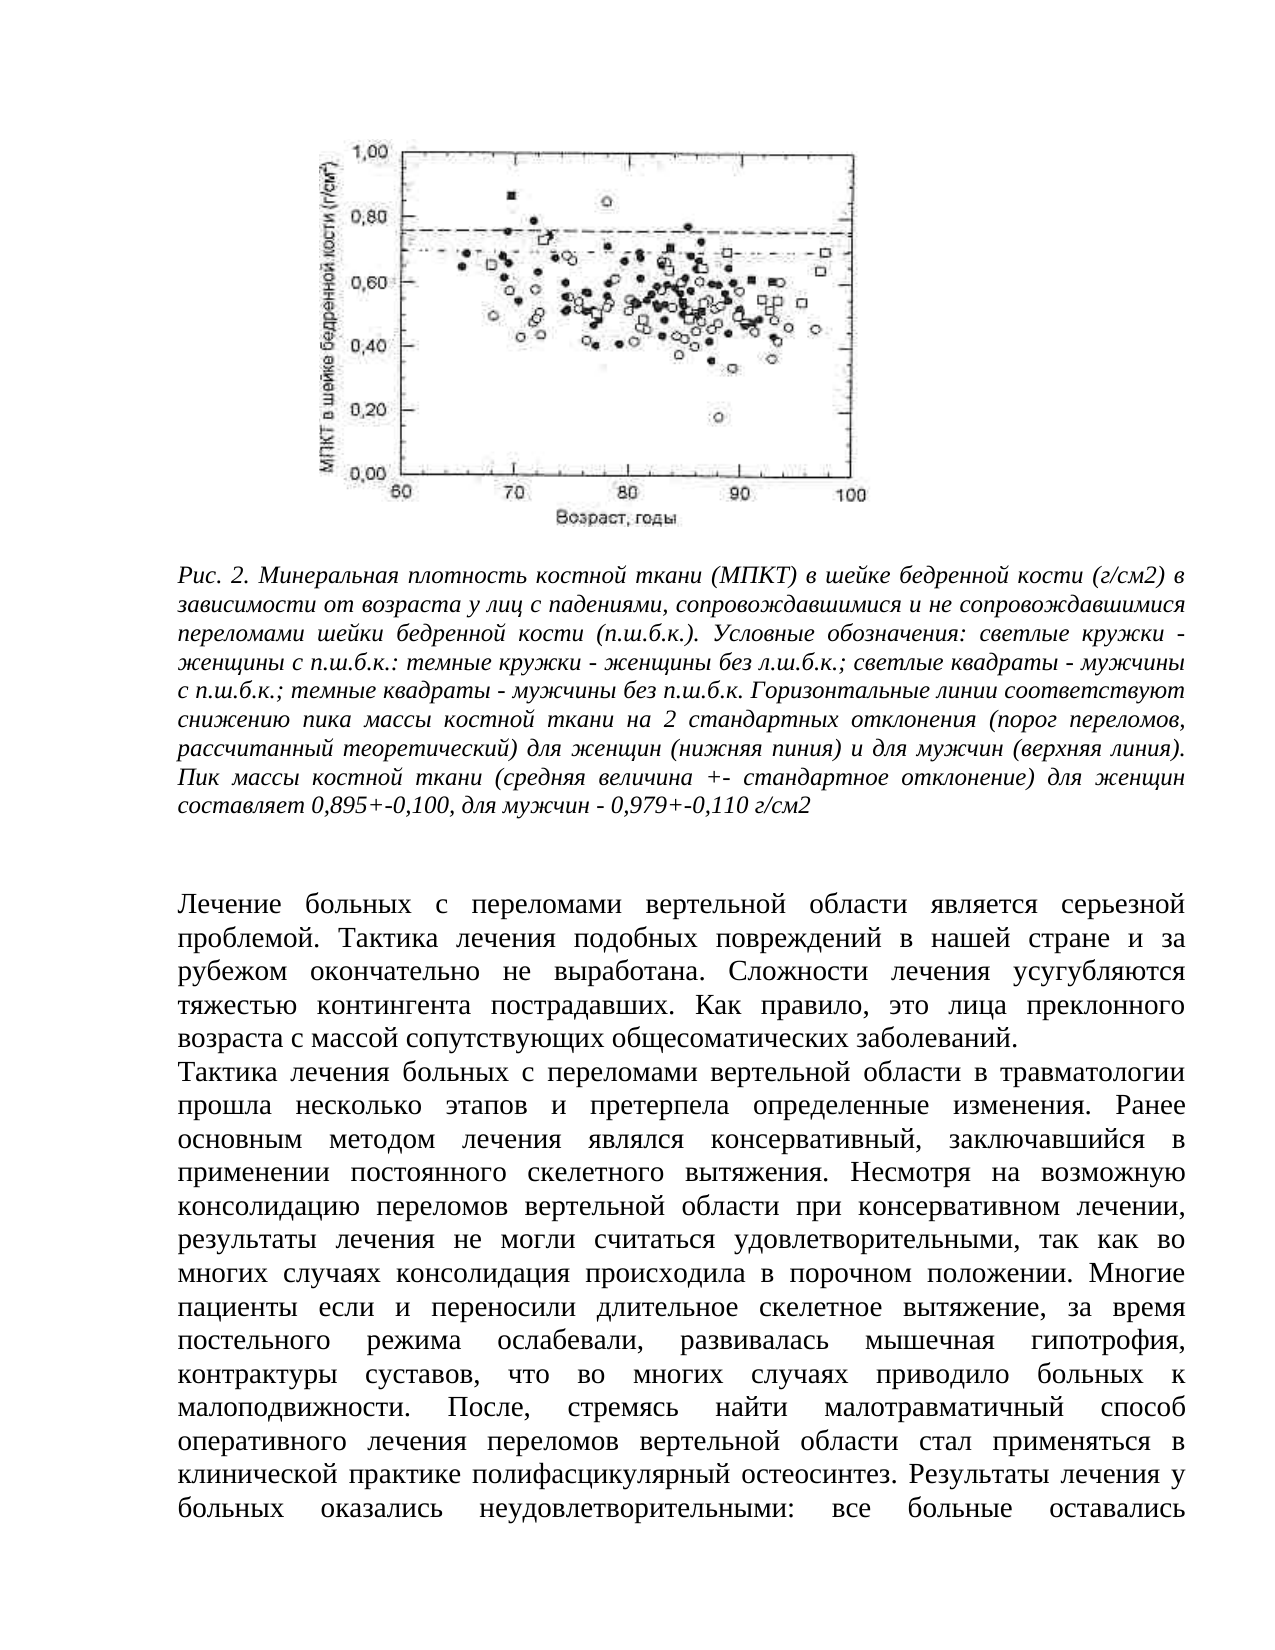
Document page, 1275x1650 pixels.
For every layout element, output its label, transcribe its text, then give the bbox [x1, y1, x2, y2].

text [177, 1054, 1186, 1523]
text Лечение больных с переломами вертельной области является серьезной проблемой. Тактика лечения подобных повреждений в нашей стране и за рубежом окончательно не выработана. Сложности лечения усугубляются тяжестью контингента пострадавших. Как правило, это лица преклонного возраста с массой сопутствующих общесоматических заболеваний. [177, 886, 1186, 1054]
text Рис. 2. Минеральная плотность костной ткани (МПКТ) в шейке бедренной кости (г/см2) в зависимости от возраста у лиц с падениями, сопровождавшимися и не сопровождавшимися переломами шейки бедренной кости (п.ш.б.к.). Условные обозначения: светлые кружки - женщины с п.ш.б.к.: темные кружки - женщины без л.ш.б.к.; светлые квадраты - мужчины с п.ш.б.к.; темные квадраты - мужчины без п.ш.б.к. Горизонтальные линии соответствуют снижению пика массы костной ткани на 2 стандартных отклонения (порог переломов, рассчитанный теоретический) для женщин (нижняя пиния) и для мужчин (верхняя линия). Пик массы костной ткани (средняя величина +- стандартное отклонение) для женщин составляет 0,895+-0,100, для мужчин - 0,979+-0,110 г/см2 [177, 560, 1186, 819]
picture [319, 139, 875, 527]
